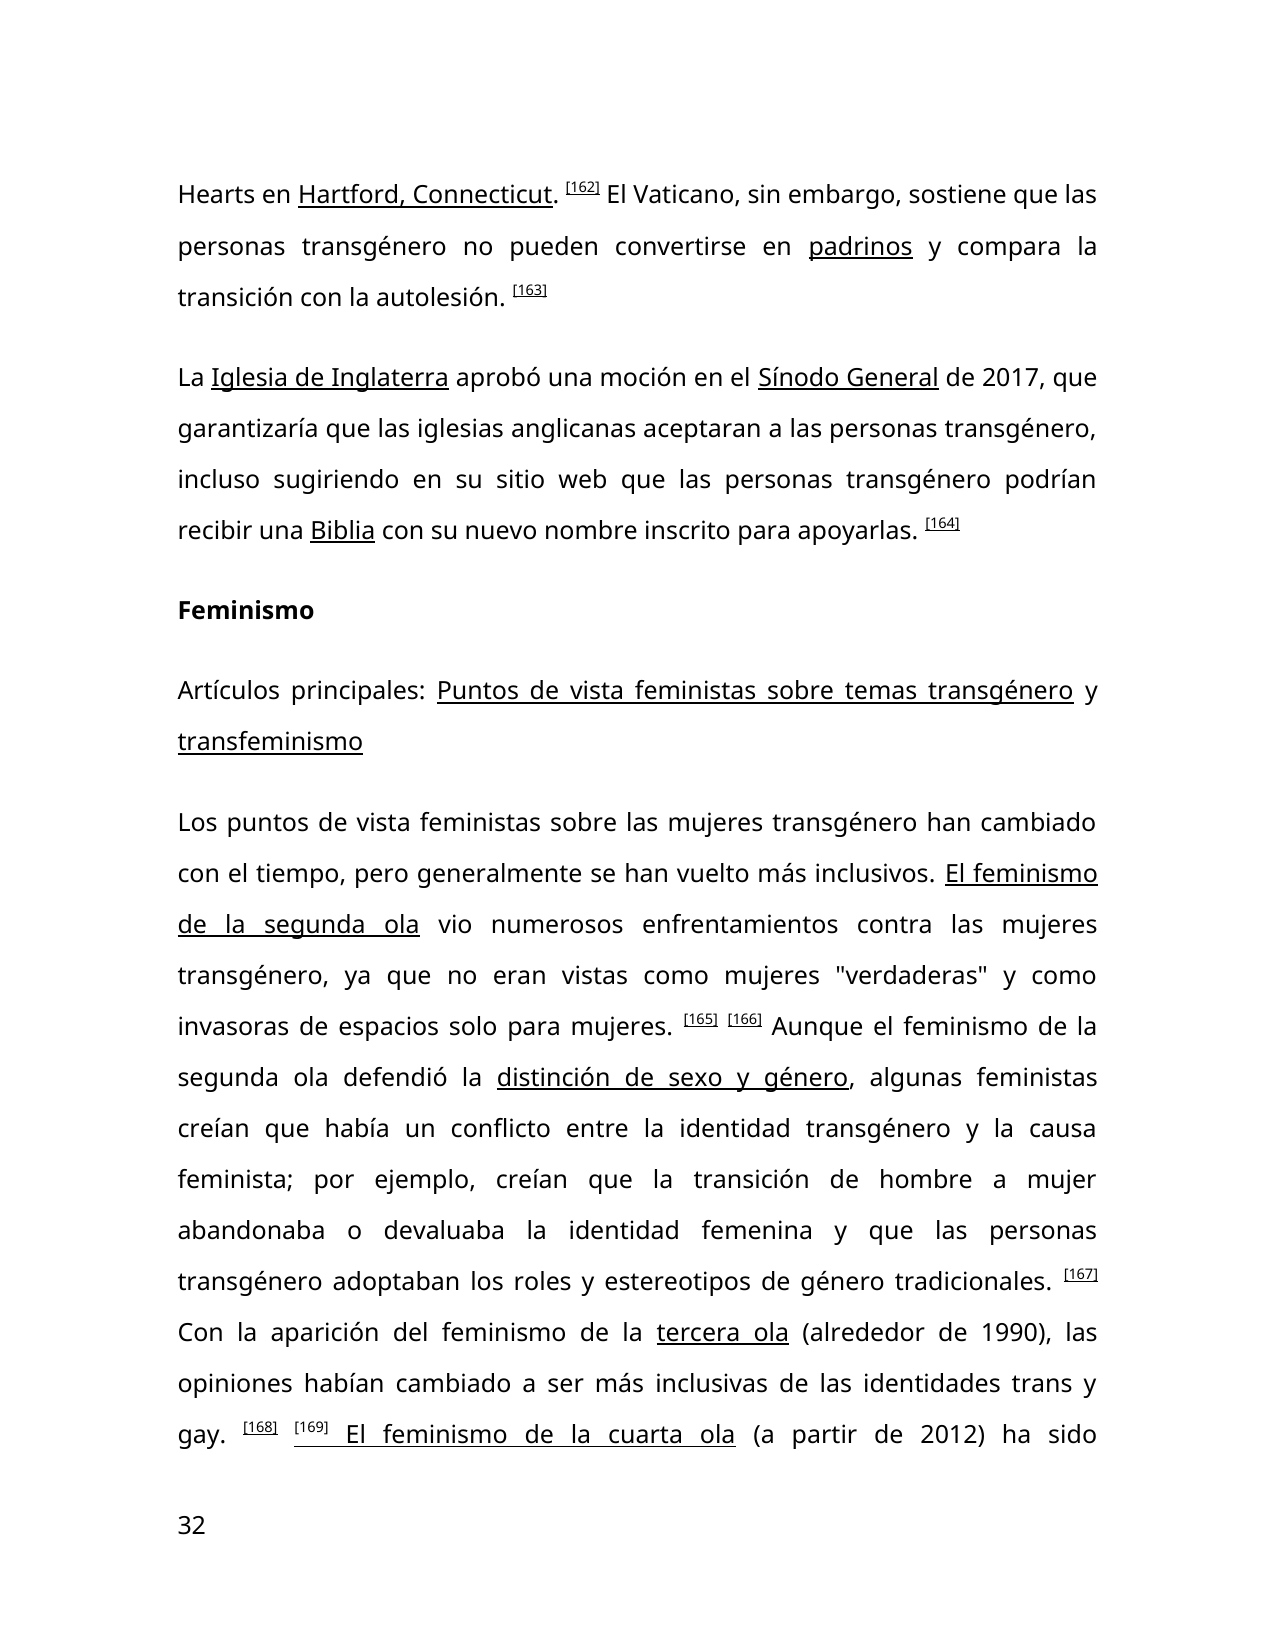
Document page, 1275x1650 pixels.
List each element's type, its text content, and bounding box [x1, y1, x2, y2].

text Artículos principales: Puntos de vista feministas sobre temas transgénero y transfeminismo [177, 906, 1098, 991]
subtitle Feminismo [177, 826, 1098, 860]
text Artículo principal: Personas transgénero y religión [177, 177, 1098, 211]
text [177, 1038, 1098, 1429]
text La Iglesia de Inglaterra aprobó una moción en el Sínodo General de 2017, que garantizaría que las iglesias anglicanas aceptaran a las personas transgénero, incluso sugiriendo en su sitio web que las personas transgénero podrían recibir una Biblia con su nuevo nombre inscrito para apoyarlas. [164] [177, 593, 1098, 780]
text La Iglesia Católica Romana ha estado involucrada en el alcance a la comunidad LGBT durante varios años y continúa haciéndolo a través de centros de alcance urbano franciscanos, por ejemplo, el alcance de Open Hearts en Hartford, Connecticut. [162] El Vaticano, sin embargo, sostiene que las personas transgénero no pueden convertirse en padrinos y compara la transición con la autolesión. [163] [177, 257, 1098, 547]
